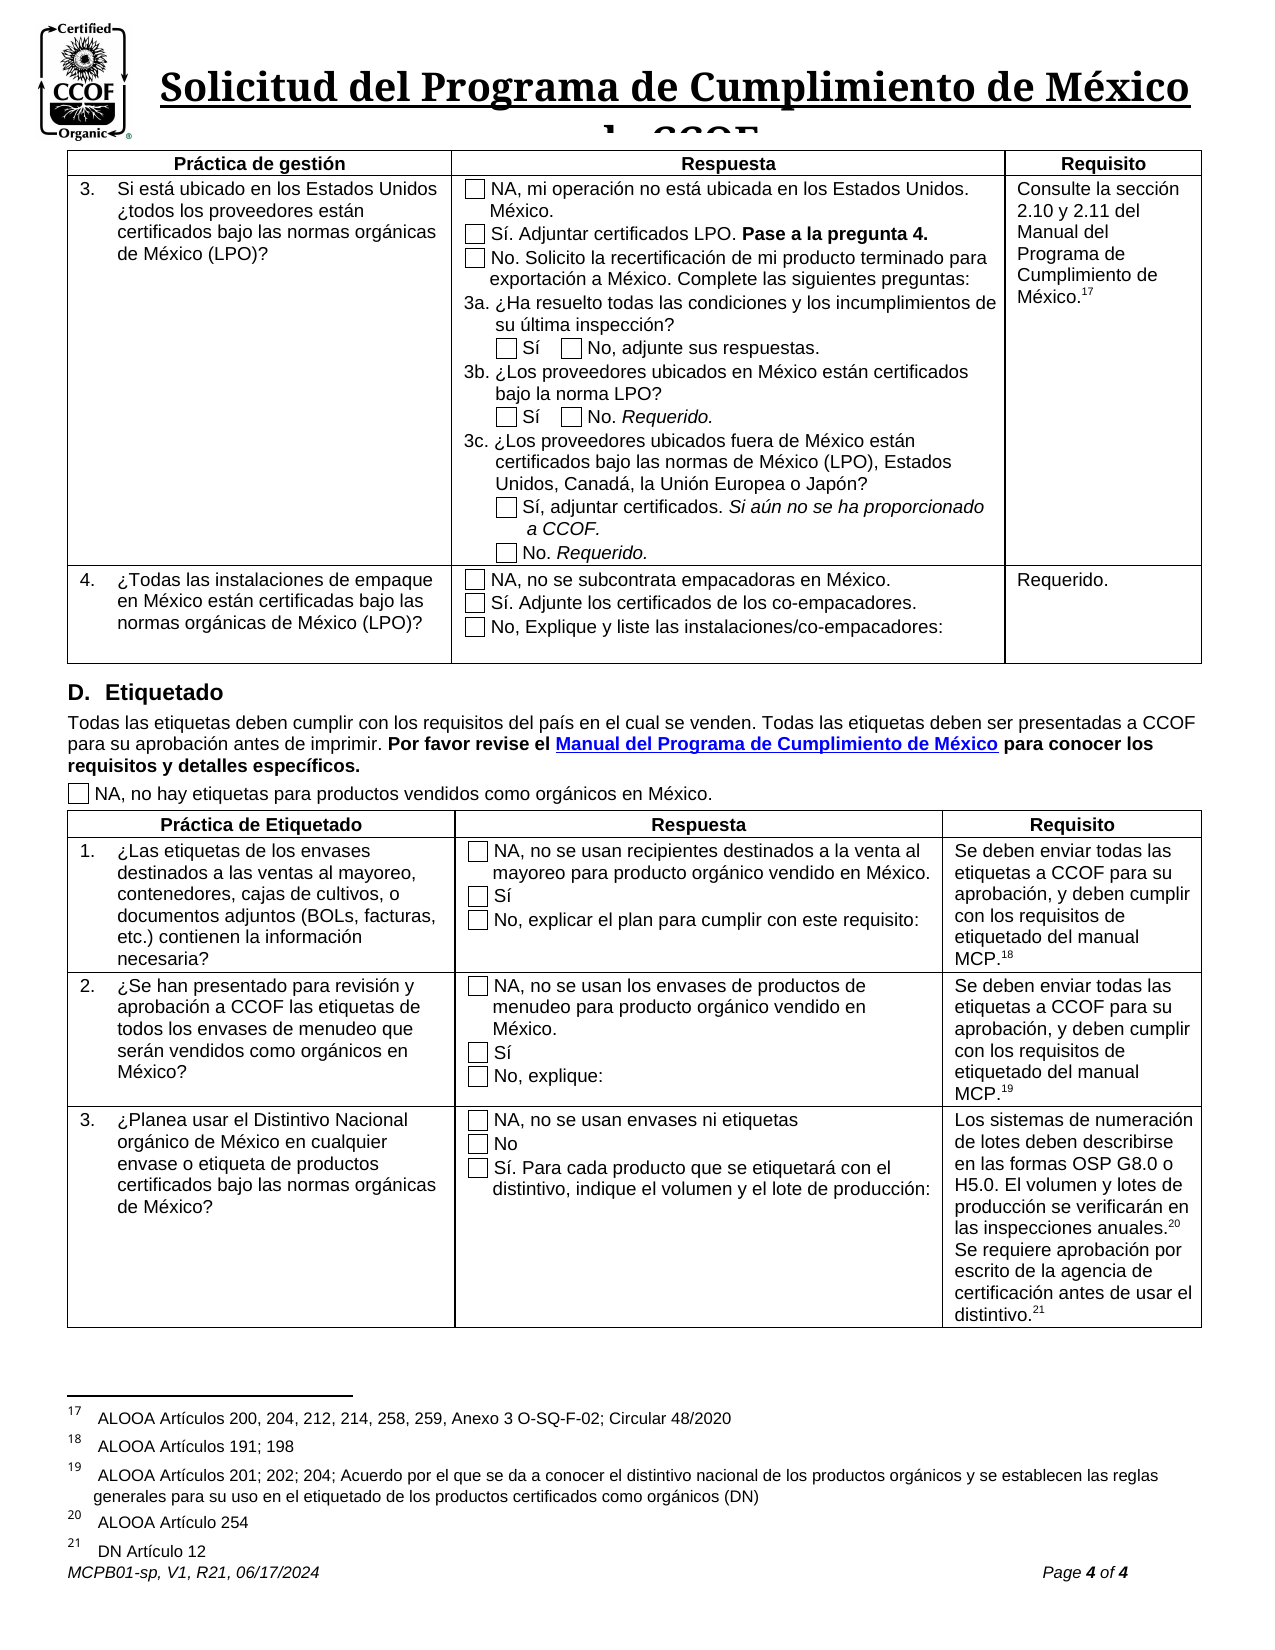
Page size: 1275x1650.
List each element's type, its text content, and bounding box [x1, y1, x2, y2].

table_cell NA, no se subcontrata empacadoras en México. Sí. Adjunte los certificados de los co-empacadores. No, Explique y liste las instalaciones/co-empacadores: [452, 566, 1004, 663]
picture [34, 23, 132, 141]
table_cell Se deben enviar todas las etiquetas a CCOF para su aprobación, y deben cumplir con los requisitos de etiquetado del manual MCP. [943, 838, 1201, 972]
table_cell Requerido. [1006, 566, 1201, 663]
table_cell ¿Las etiquetas de los envases destinados a las ventas al mayoreo, contenedores, cajas de cultivos, o documentos adjuntos (BOLs, facturas, etc.) contienen la información necesaria? [68, 838, 454, 972]
table_header Requisito [943, 811, 1201, 837]
table_cell NA, no se usan recipientes destinados a la venta al mayoreo para producto orgánico vendido en México. Sí No, explicar el plan para cumplir con este requisito: [456, 838, 942, 972]
table_cell Si está ubicado en los Estados Unidos ¿todos los proveedores están certificados bajo las normas orgánicas de México (LPO)? [68, 176, 451, 565]
table_cell Consulte la sección 2.10 y 2.11 del Manual del Programa de Cumplimiento de México. [1006, 176, 1201, 565]
table_cell ¿Todas las instalaciones de empaque en México están certificadas bajo las normas orgánicas de México (LPO)? [68, 566, 451, 663]
table_cell NA, no se usan envases ni etiquetas No Sí. Para cada producto que se etiquetará con el distintivo, indique el volumen y el lote de producción: [456, 1107, 942, 1327]
table_cell NA, no se usan los envases de productos de menudeo para producto orgánico vendido en México. Sí No, explique: [456, 973, 942, 1106]
table_header Práctica de gestión [68, 151, 451, 175]
table_header Práctica de Etiquetado [68, 811, 454, 837]
text NA, no hay etiquetas para productos vendidos como orgánicos en México. [67, 782, 1207, 804]
table_cell Se deben enviar todas las etiquetas a CCOF para su aprobación, y deben cumplir con los requisitos de etiquetado del manual MCP. [943, 973, 1201, 1106]
table_header Respuesta [456, 811, 942, 837]
table_cell Los sistemas de numeración de lotes deben describirse en las formas OSP G8.0 o H5.0. El volumen y lotes de producción se verificarán en las inspecciones anuales. Se requiere aprobación por escrito de la agencia de certificación antes de usar el distintivo. [943, 1107, 1201, 1327]
table_cell ¿Se han presentado para revisión y aprobación a CCOF las etiquetas de todos los envases de menudeo que serán vendidos como orgánicos en México? [68, 973, 454, 1106]
table_header Requisito [1006, 151, 1201, 175]
text Todas las etiquetas deben cumplir con los requisitos del país en el cual se venden. Todas las etiquetas deben ser presentadas a CCOF para su aprobación antes de imprimir. Por favor revise el Manual del Programa de Cumplimiento de México para conocer los requisitos y detalles específicos. [67, 711, 1207, 776]
table_header Respuesta [452, 151, 1004, 175]
table_cell ¿Planea usar el Distintivo Nacional orgánico de México en cualquier envase o etiqueta de productos certificados bajo las normas orgánicas de México? [68, 1107, 454, 1327]
table_cell NA, mi operación no está ubicada en los Estados Unidos. México. Sí. Adjuntar certificados LPO. Pase a la pregunta 4. No. Solicito la recertificación de mi producto terminado para exportación a México. Complete las siguientes preguntas: 3a. ¿Ha resuelto todas las condiciones y los incumplimientos de su última inspección? Sí No, adjunte sus respuestas. 3b. ¿Los proveedores ubicados en México están certificados bajo la norma LPO? Sí No. Requerido. 3c. ¿Los proveedores ubicados fuera de México están certificados bajo las normas de México (LPO), Estados Unidos, Canadá, la Unión Europea o Japón? Sí, adjuntar certificados. Si aún no se ha proporcionado a CCOF. No. Requerido. [452, 176, 1004, 565]
list Etiquetado [67, 679, 1207, 705]
